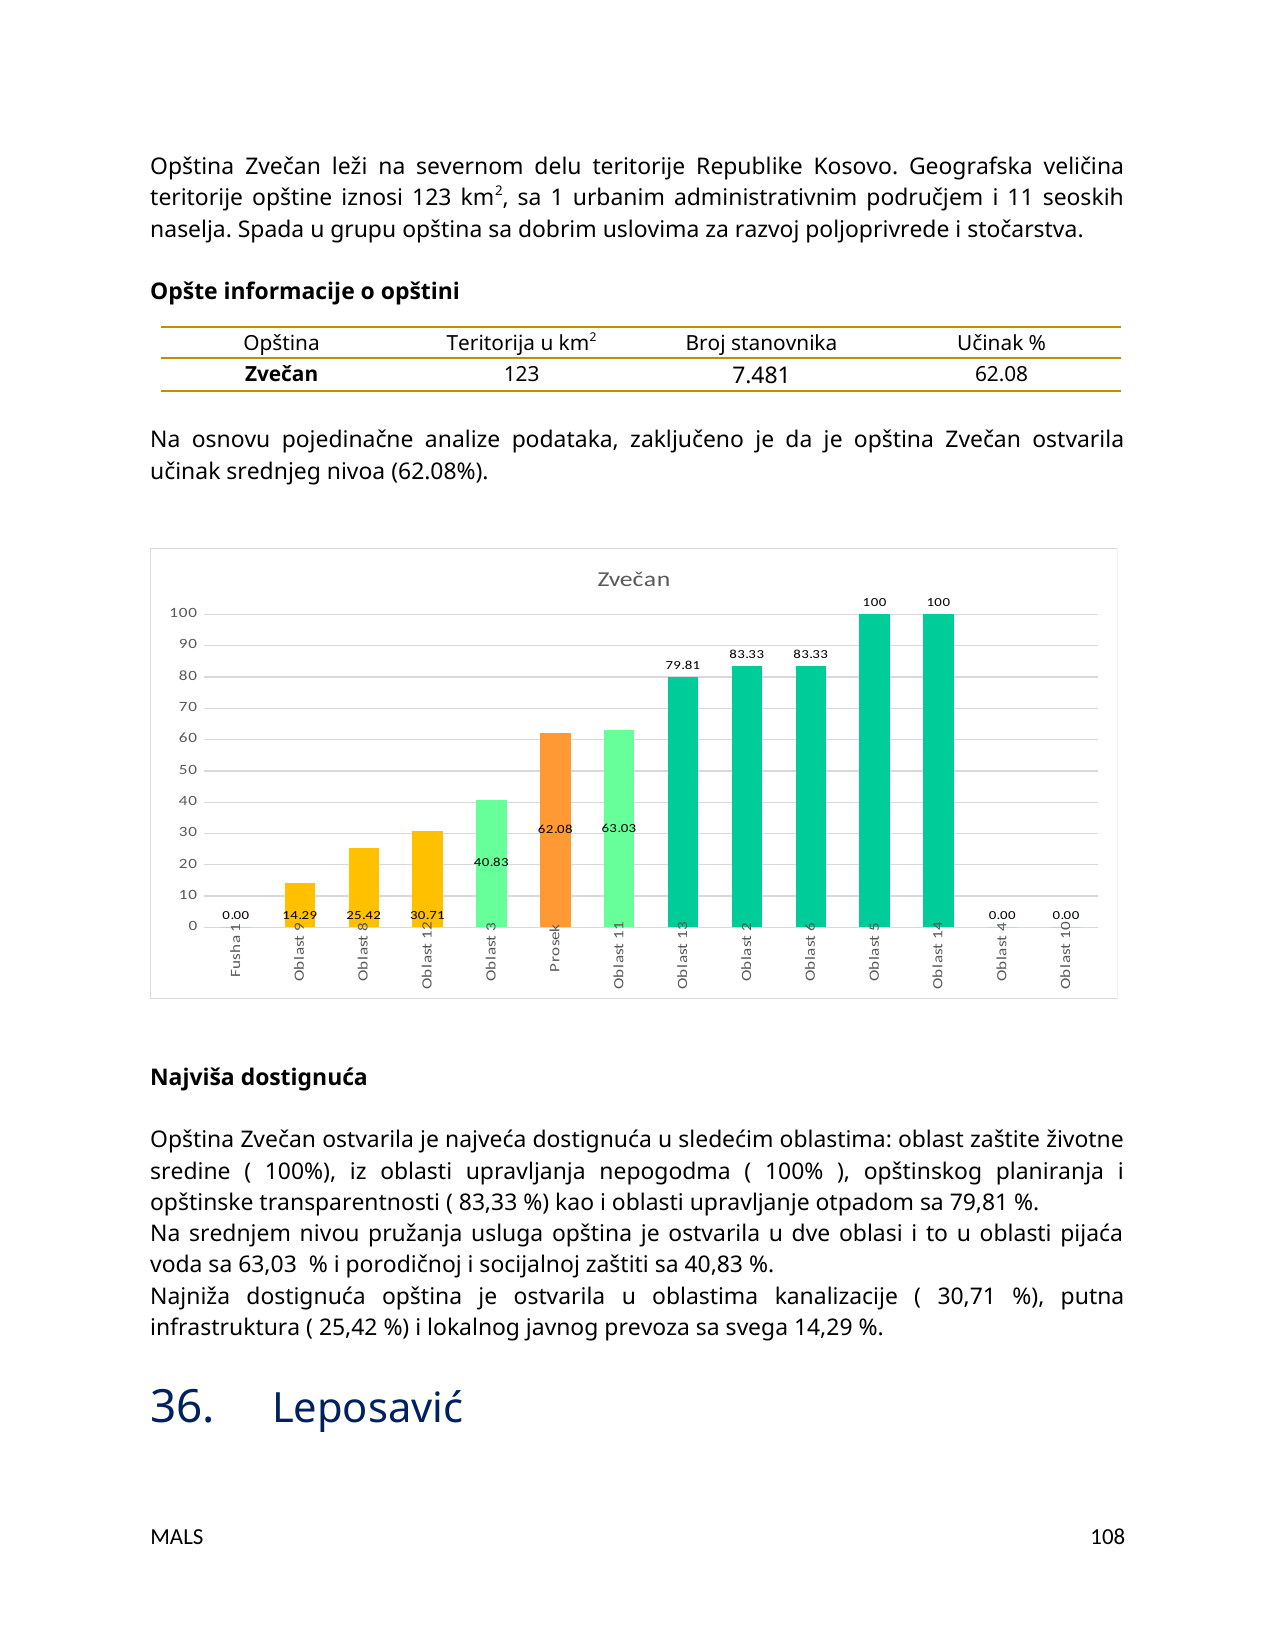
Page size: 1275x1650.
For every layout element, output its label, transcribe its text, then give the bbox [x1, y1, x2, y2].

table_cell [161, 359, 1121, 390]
text Najviša dostignuća [150, 1061, 1125, 1092]
text Opština Zvečan ostvarila je najveća dostignuća u sledećim oblastima: oblast zaštite životne sredine ( 100%), iz oblasti upravljanja nepogodma ( 100% ), opštinskog planiranja i opštinske transparentnosti ( 83,33 %) kao i oblasti upravljanje otpadom sa 79,81 %. [150, 1123, 1125, 1217]
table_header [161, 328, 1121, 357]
text Najniža dostignuća opština je ostvarila u oblastima kanalizacije ( 30,71 %), putna infrastruktura ( 25,42 %) i lokalnog javnog prevoza sa svega 14,29 %. [150, 1279, 1125, 1342]
list Leposavić [150, 1373, 1125, 1436]
text Na osnovu pojedinačne analize podataka, zaključeno je da je opština Zvečan ostvarila učinak srednjeg nivoa (62.08%). [150, 423, 1125, 486]
text Na srednjem nivou pružanja usluga opština je ostvarila u dve oblasi i to u oblasti pijaća voda sa 63,03 % i porodičnoj i socijalnoj zaštiti sa 40,83 %. [150, 1217, 1125, 1279]
text Opšte informacije o opštini [150, 275, 1125, 306]
text Opština Zvečan leži na severnom delu teritorije Republike Kosovo. Geografska veličina teritorije opštine iznosi 123 km2, sa 1 urbanim administrativnim područjem i 11 seoskih naselja. Spada u grupu opština sa dobrim uslovima za razvoj poljoprivrede i stočarstva. [150, 150, 1125, 244]
